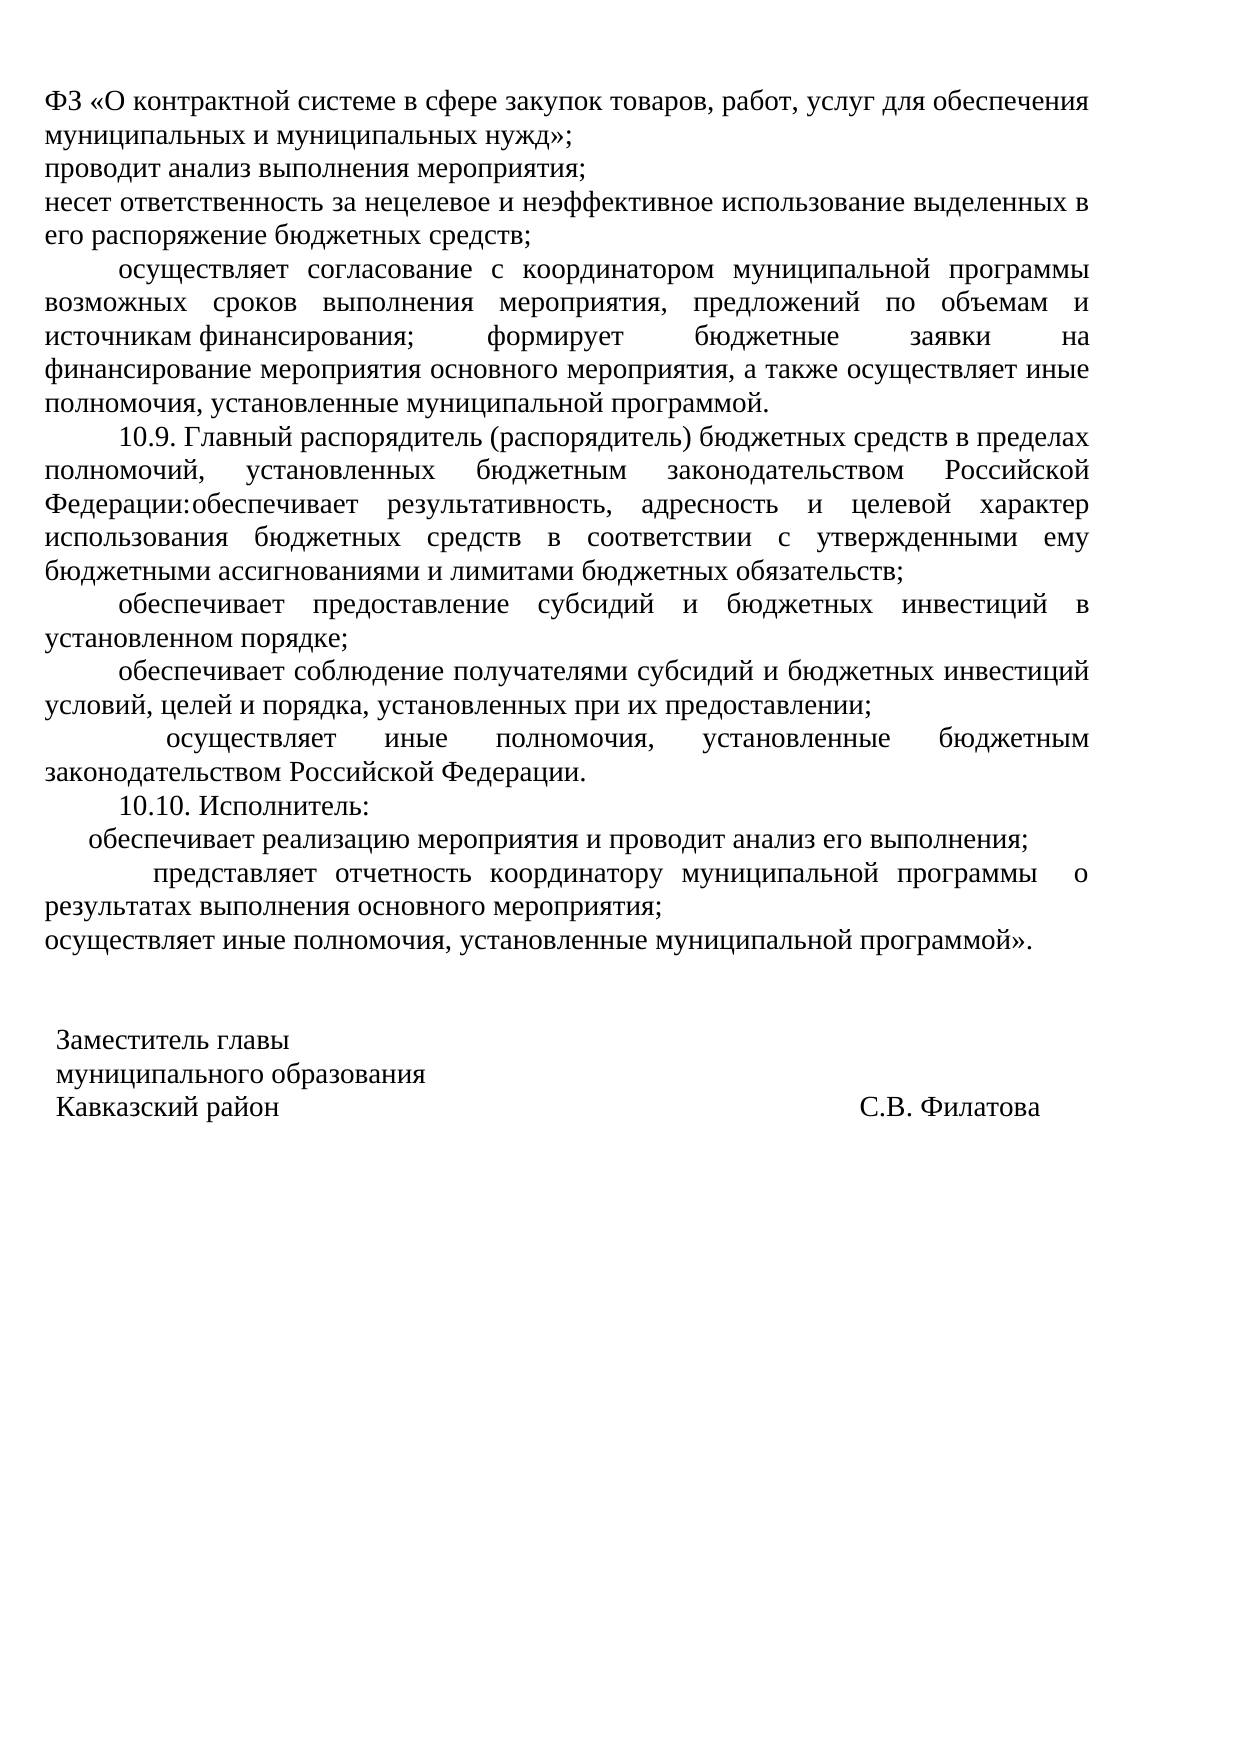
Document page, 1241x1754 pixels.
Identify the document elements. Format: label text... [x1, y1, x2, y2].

text обеспечивает предоставление субсидий и бюджетных инвестиций в установленном порядке; [44, 586, 1090, 653]
text проводит анализ выполнения мероприятия; [44, 150, 1090, 184]
text несет ответственность за нецелевое и неэффективное использование выделенных в его распоряжение бюджетных средств; [44, 184, 1090, 251]
text обеспечивает реализацию мероприятия и проводит анализ его выполнения; [44, 821, 1090, 855]
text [44, 83, 1090, 150]
text осуществляет согласование с координатором муниципальной программы возможных сроков выполнения мероприятия, предложений по объемам и источникам финансирования; формирует бюджетные заявки на финансирование мероприятия основного мероприятия, а также осуществляет иные полномочия, установленные муниципальной программой. [44, 251, 1090, 419]
text обеспечивает соблюдение получателями субсидий и бюджетных инвестиций условий, целей и порядка, установленных при их предоставлении; [44, 653, 1090, 721]
text 10.10. Исполнитель: [44, 788, 1090, 821]
text осуществляет иные полномочия, установленные муниципальной программой». [44, 922, 1090, 955]
table_header Заместитель главы муниципального образования Кавказский район [44, 1023, 739, 1123]
text осуществляет иные полномочия, установленные бюджетным законодательством Российской Федерации. [44, 721, 1090, 788]
table_header С.В. Филатова [739, 1023, 1086, 1123]
text представляет отчетность координатору муниципальной программы о результатах выполнения основного мероприятия; [44, 855, 1090, 922]
text 10.9. Главный распорядитель (распорядитель) бюджетных средств в пределах полномочий, установленных бюджетным законодательством Российской Федерации: обеспечивает результативность, адресность и целевой характер использования бюджетных средств в соответствии с утвержденными ему бюджетными ассигнованиями и лимитами бюджетных обязательств; [44, 419, 1090, 586]
